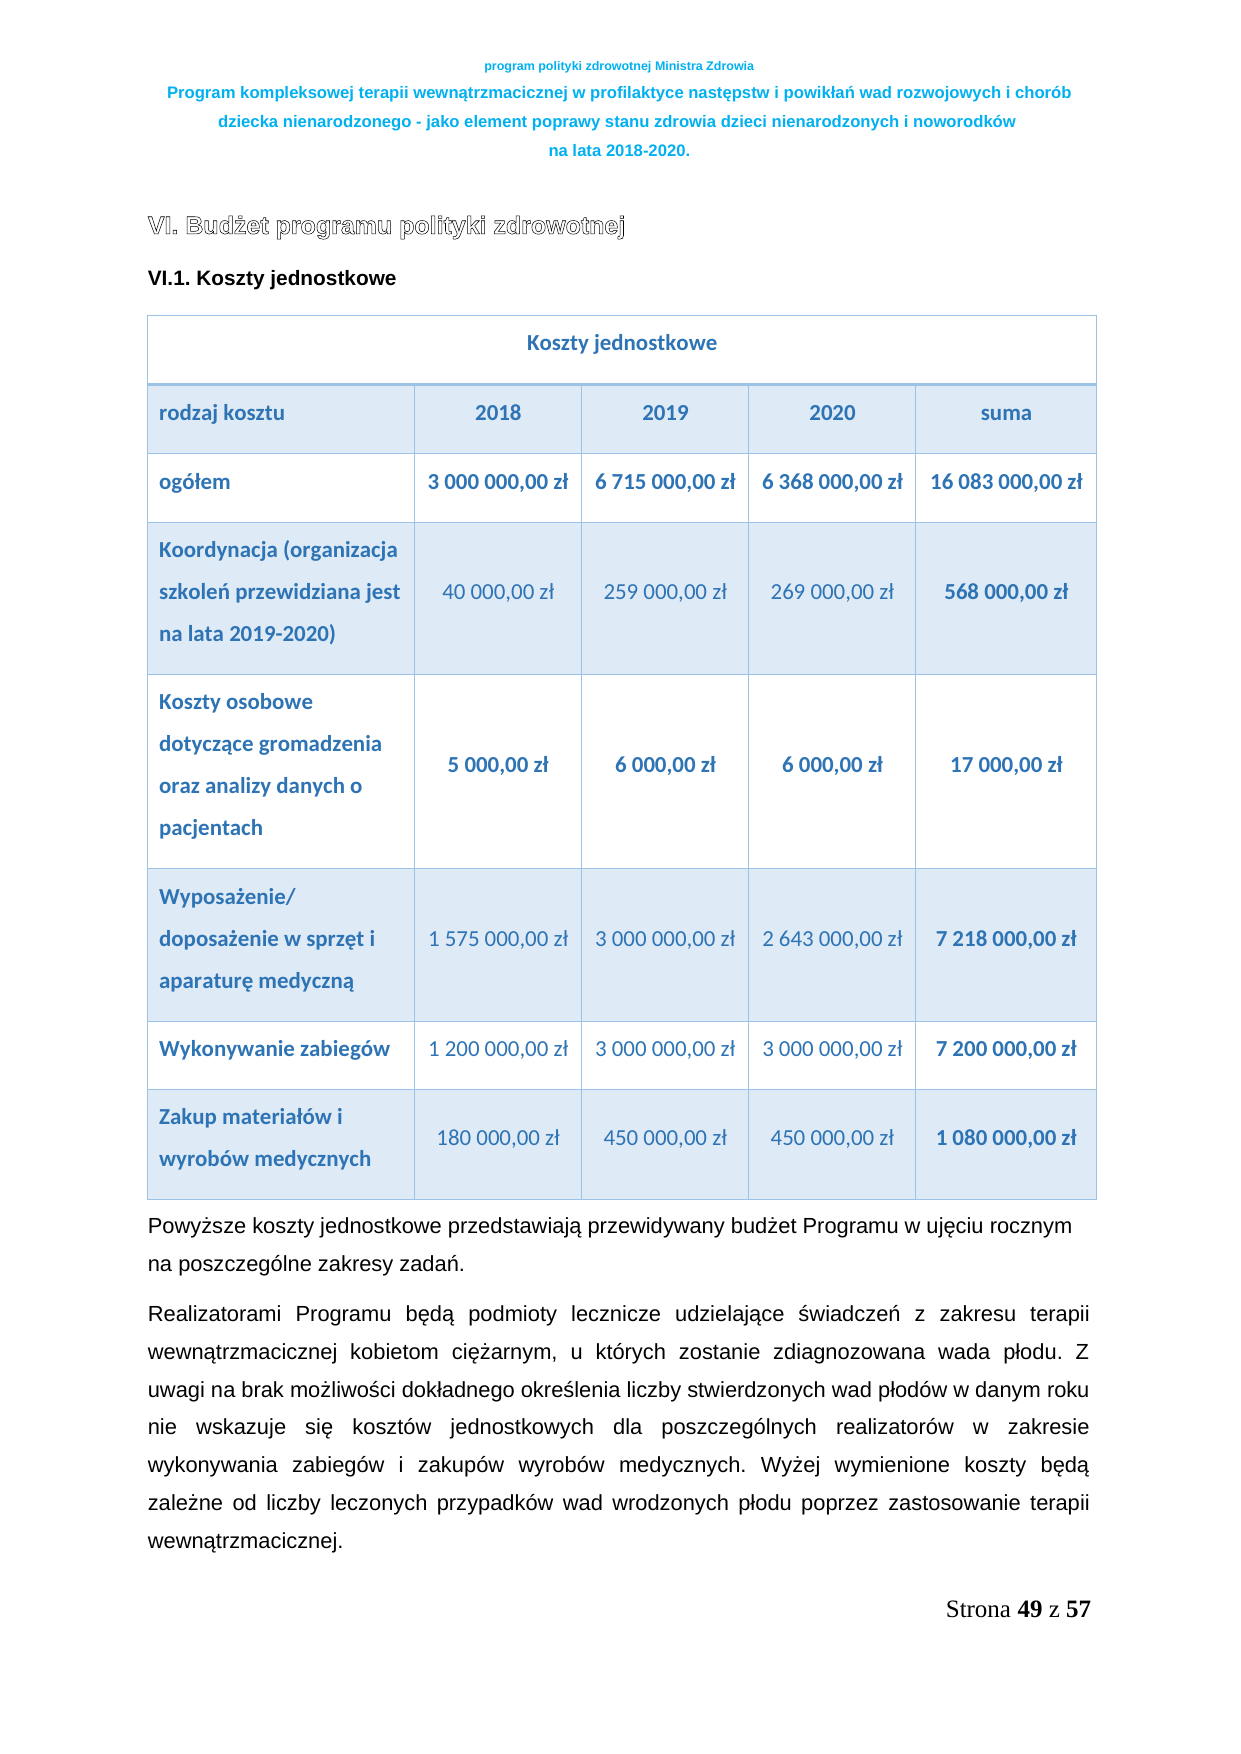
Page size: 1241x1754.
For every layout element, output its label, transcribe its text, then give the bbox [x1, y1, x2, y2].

table_cell 6 368 000,00 zł [749, 454, 915, 522]
table_cell 450 000,00 zł [749, 1090, 915, 1199]
table_cell 568 000,00 zł [916, 523, 1096, 674]
table_cell 1 080 000,00 zł [916, 1090, 1096, 1199]
table_cell 2 643 000,00 zł [749, 869, 915, 1021]
table_cell 3 000 000,00 zł [582, 1022, 748, 1089]
table_cell Wykonywanie zabiegów [148, 1022, 414, 1089]
table_cell 6 715 000,00 zł [582, 454, 748, 522]
text Realizatorami Programu będą podmioty lecznicze udzielające świadczeń z zakresu terapii wewnątrzmacicznej kobietom ciężarnym, u których zostanie zdiagnozowana wada płodu. Z uwagi na brak możliwości dokładnego określenia liczby stwierdzonych wad płodów w danym roku nie wskazuje się kosztów jednostkowych dla poszczególnych realizatorów w zakresie wykonywania zabiegów i zakupów wyrobów medycznych. Wyżej wymienione koszty będą zależne od liczby leczonych przypadków wad wrodzonych płodu poprzez zastosowanie terapii wewnątrzmacicznej. [148, 1301, 1091, 1553]
table_cell 1 200 000,00 zł [415, 1022, 581, 1089]
table_cell 2018 [415, 386, 581, 453]
subtitle VI.1. Koszty jednostkowe [148, 266, 1091, 290]
table_cell 2020 [749, 386, 915, 453]
table_cell 5 000,00 zł [415, 675, 581, 868]
text Powyższe koszty jednostkowe przedstawiają przewidywany budżet Programu w ujęciu rocznym na poszczególne zakresy zadań. [148, 1213, 1091, 1276]
table_cell Koordynacja (organizacja szkoleń przewidziana jest na lata 2019-2020) [148, 523, 414, 674]
table_cell 2019 [582, 386, 748, 453]
table_cell ogółem [148, 454, 414, 522]
table_cell 3 000 000,00 zł [749, 1022, 915, 1089]
table_cell Zakup materiałów i wyrobów medycznych [148, 1090, 414, 1199]
table_cell 3 000 000,00 zł [582, 869, 748, 1021]
table_cell 7 218 000,00 zł [916, 869, 1096, 1021]
table_cell 6 000,00 zł [582, 675, 748, 868]
table_cell 259 000,00 zł [582, 523, 748, 674]
table_header Koszty jednostkowe [148, 316, 1096, 383]
table_cell 3 000 000,00 zł [415, 454, 581, 522]
table_cell 17 000,00 zł [916, 675, 1096, 868]
table_cell rodzaj kosztu [148, 386, 414, 453]
table_cell Wyposażenie/doposażenie w sprzęt i aparaturę medyczną [148, 869, 414, 1021]
table_cell 7 200 000,00 zł [916, 1022, 1096, 1089]
table_cell 16 083 000,00 zł [916, 454, 1096, 522]
table_cell suma [916, 386, 1096, 453]
subtitle VI. Budżet programu polityki zdrowotnej [148, 211, 1091, 239]
table_cell 180 000,00 zł [415, 1090, 581, 1199]
table_cell 269 000,00 zł [749, 523, 915, 674]
table_cell 450 000,00 zł [582, 1090, 748, 1199]
table_cell Koszty osobowe dotyczące gromadzenia oraz analizy danych o pacjentach [148, 675, 414, 868]
table_cell 1 575 000,00 zł [415, 869, 581, 1021]
table_cell 6 000,00 zł [749, 675, 915, 868]
table_cell 40 000,00 zł [415, 523, 581, 674]
